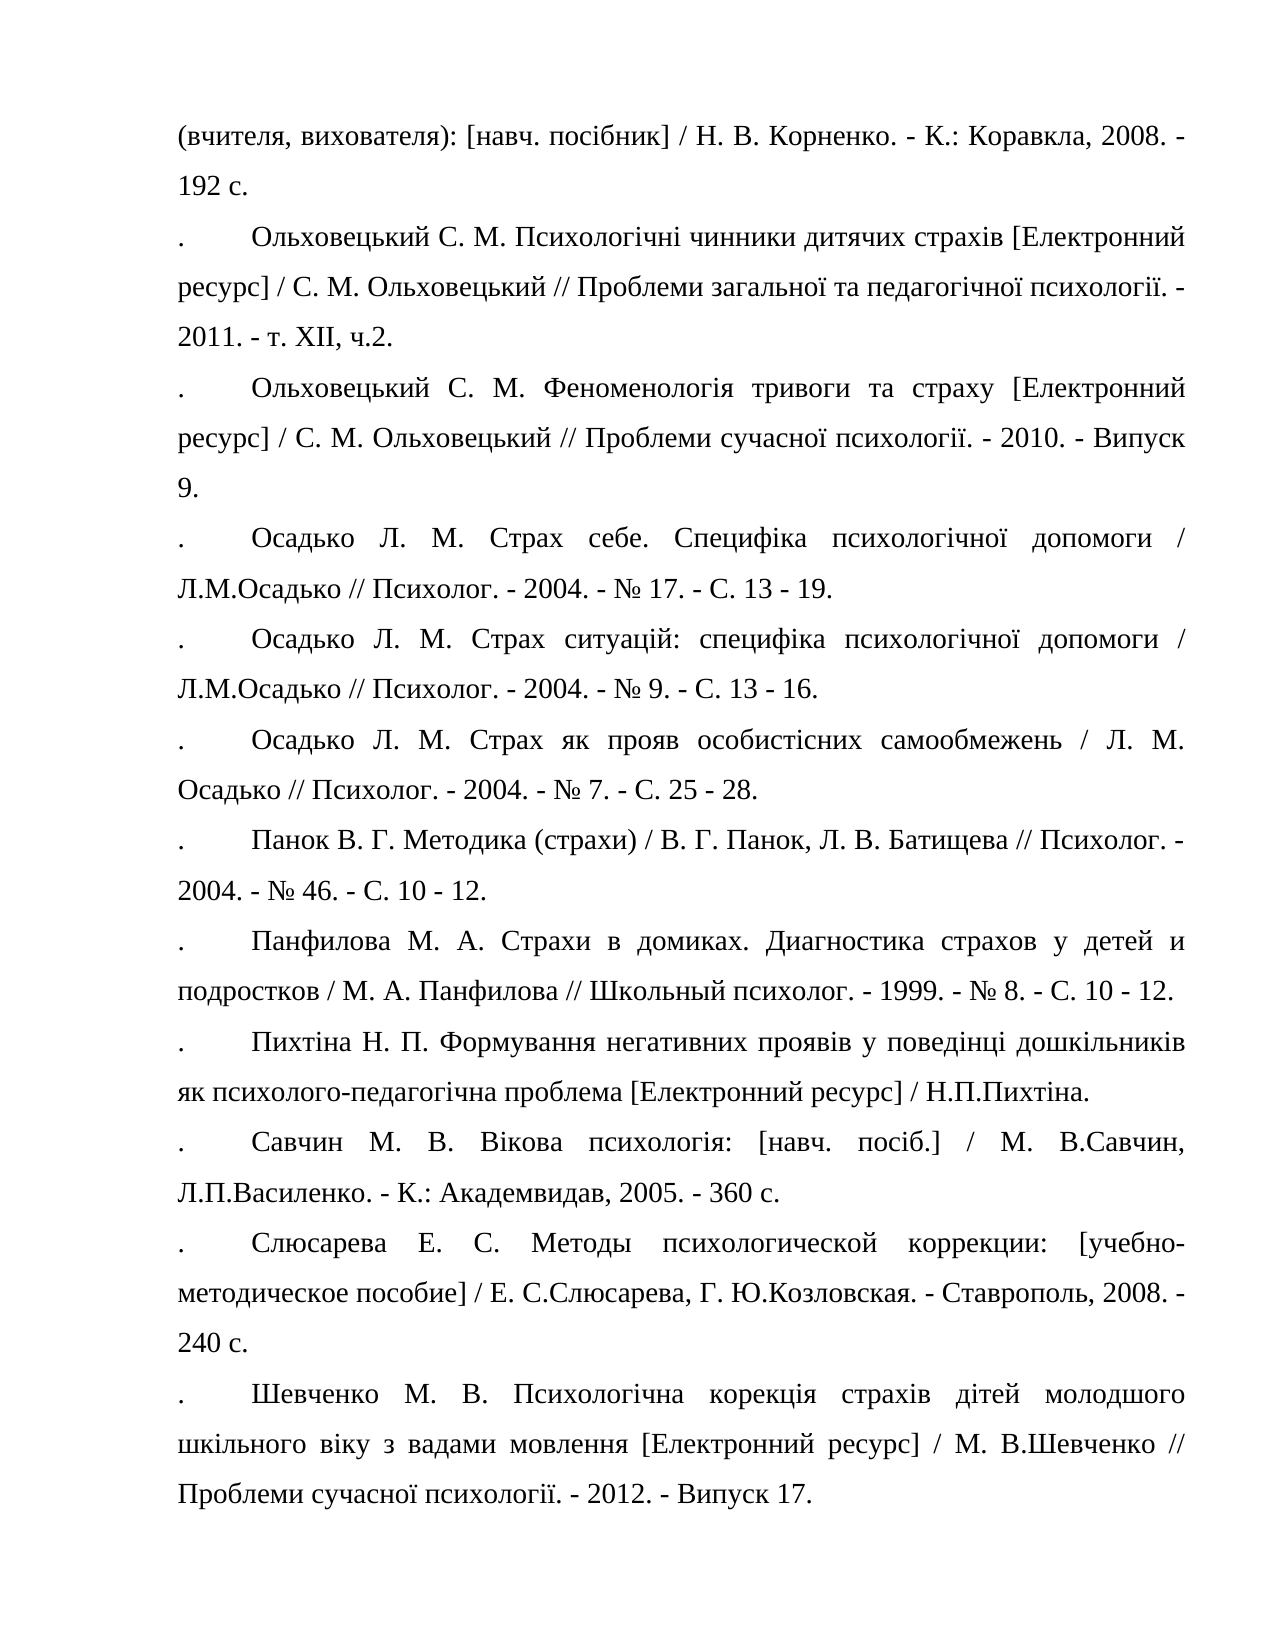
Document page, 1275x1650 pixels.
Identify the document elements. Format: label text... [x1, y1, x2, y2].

text . Осадько Л. М. Страх ситуацій: специфіка психологічної допомоги / Л.М.Осадько // Психолог. - 2004. - № 9. - С. 13 - 16. [177, 621, 1186, 705]
text . Панфилова М. А. Страхи в домиках. Диагностика страхов у детей и подростков / М. А. Панфилова // Школьный психолог. - 1999. - № 8. - С. 10 - 12. [177, 923, 1186, 1007]
text . Савчин М. В. Вікова психологія: [навч. посіб.] / М. В.Савчин, Л.П.Василенко. - К.: Академвидав, 2005. - 360 с. [177, 1124, 1186, 1208]
text . Шевченко М. В. Психологічна корекція страхів дітей молодшого шкільного віку з вадами мовлення [Електронний ресурс] / М. В.Шевченко // Проблеми сучасної психології. - 2012. - Випуск 17. [177, 1376, 1186, 1510]
text . Ольховецький С. М. Психологічні чинники дитячих страхів [Електронний ресурс] / С. М. Ольховецький // Проблеми загальної та педагогічної психології. - 2011. - т. XII, ч.2. [177, 219, 1186, 353]
text . Осадько Л. М. Страх себе. Специфіка психологічної допомоги / Л.М.Осадько // Психолог. - 2004. - № 17. - С. 13 - 19. [177, 521, 1186, 604]
text . Панок В. Г. Методика (страхи) / В. Г. Панок, Л. В. Батищева // Психолог. - 2004. - № 46. - С. 10 - 12. [177, 822, 1186, 906]
text . Слюсарева Е. С. Методы психологической коррекции: [учебно-методическое пособие] / Е. С.Слюсарева, Г. Ю.Козловская. - Ставрополь, 2008. - 240 с. [177, 1225, 1186, 1359]
text . Осадько Л. М. Страх як прояв особистісних самообмежень / Л. М. Осадько // Психолог. - 2004. - № 7. - С. 25 - 28. [177, 722, 1186, 806]
text . Ольховецький С. М. Феноменологія тривоги та страху [Електронний ресурс] / С. М. Ольховецький // Проблеми сучасної психології. - 2010. - Випуск 9. [177, 370, 1186, 504]
text . Пихтіна Н. П. Формування негативних проявів у поведінці дошкільників як психолого-педагогічна проблема [Електронний ресурс] / Н.П.Пихтіна. [177, 1024, 1186, 1108]
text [177, 118, 1186, 202]
